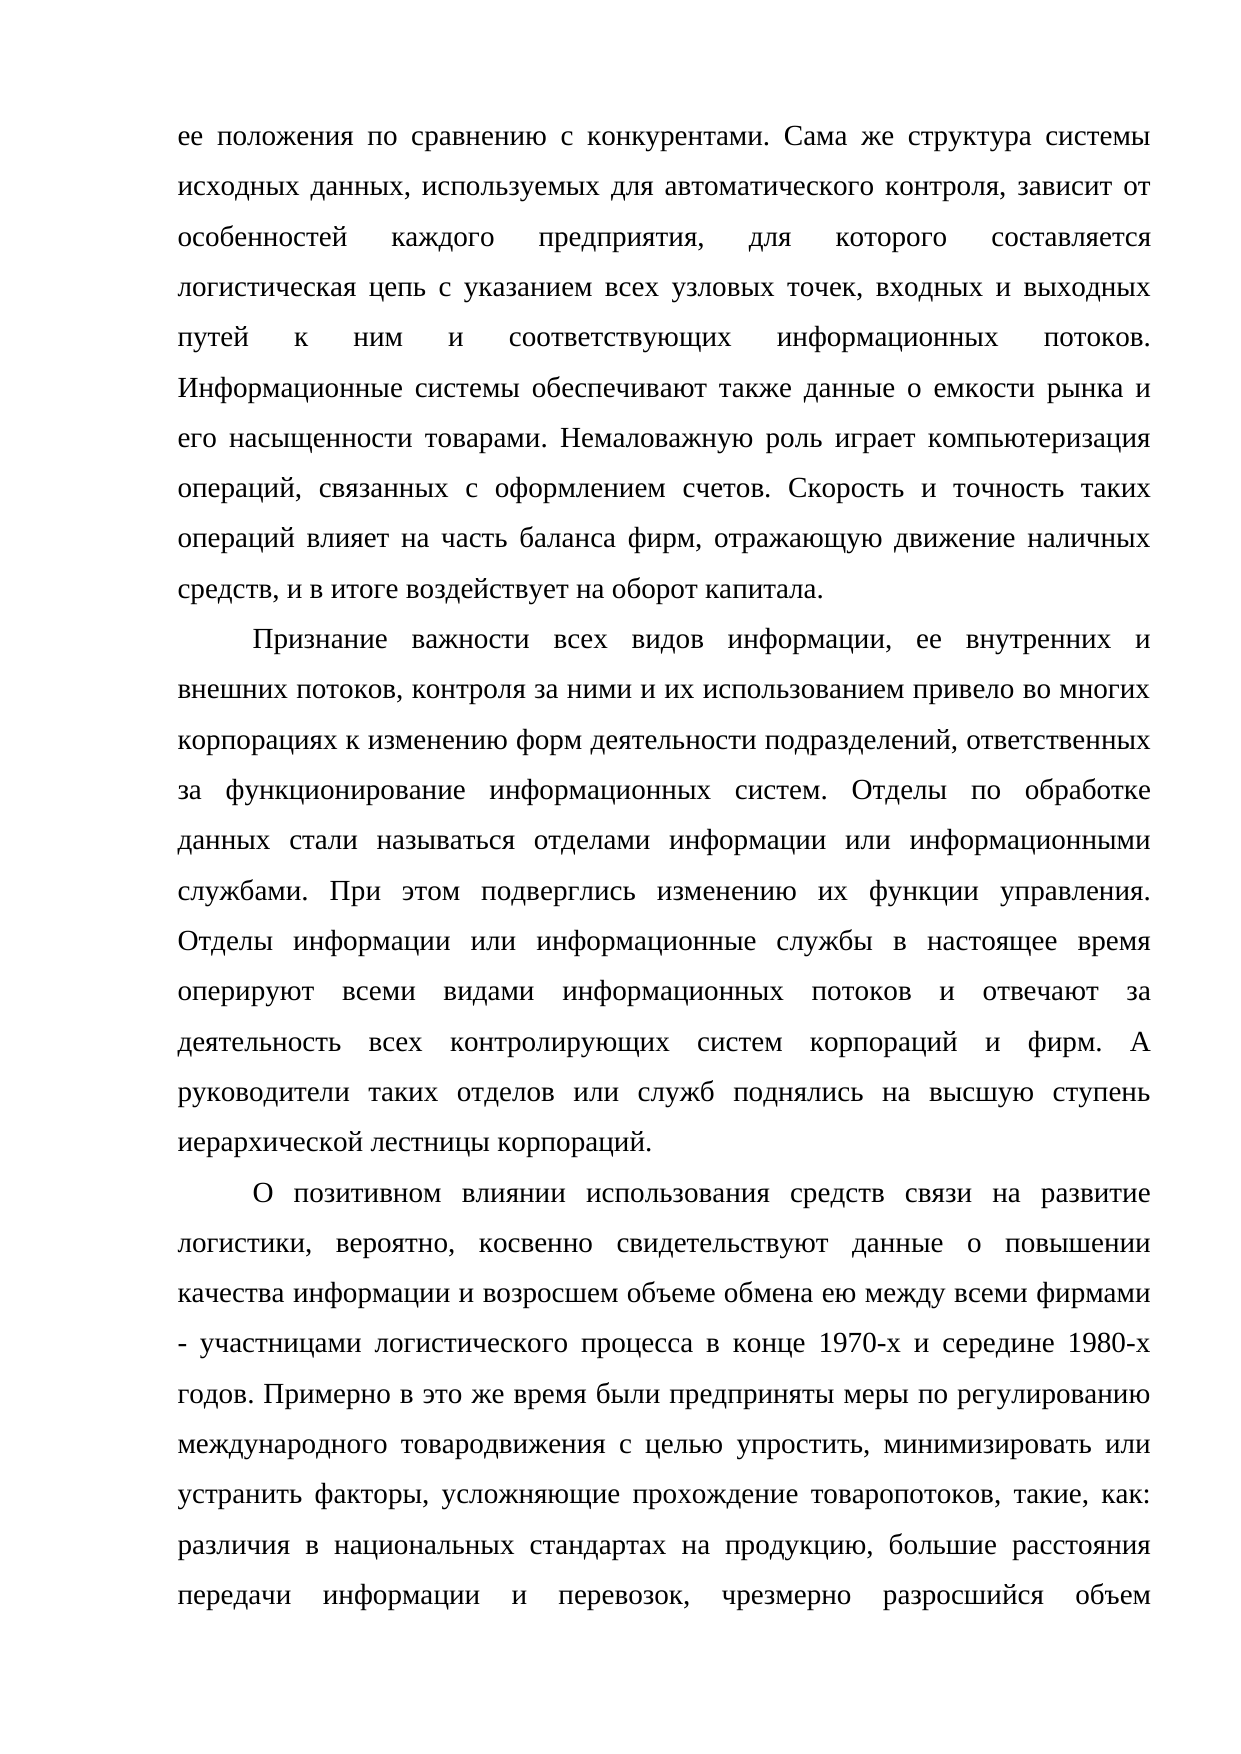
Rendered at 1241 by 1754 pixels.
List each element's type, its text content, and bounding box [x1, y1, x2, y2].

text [177, 1175, 1152, 1611]
text Признание важности всех видов информации, ее внутренних и внешних потоков, контроля за ними и их использованием привело во многих корпорациях к изменению форм деятельности подразделений, ответственных за функционирование информационных систем. Отделы по обработке данных стали называться отделами информации или информационными службами. При этом подверглись изменению их функции управления. Отделы информации или информационные службы в настоящее время оперируют всеми видами информационных потоков и отвечают за деятельность всех контролирующих систем корпораций и фирм. А руководители таких отделов или служб поднялись на высшую ступень иерархической лестницы корпораций. [177, 621, 1152, 1158]
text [177, 118, 1152, 604]
